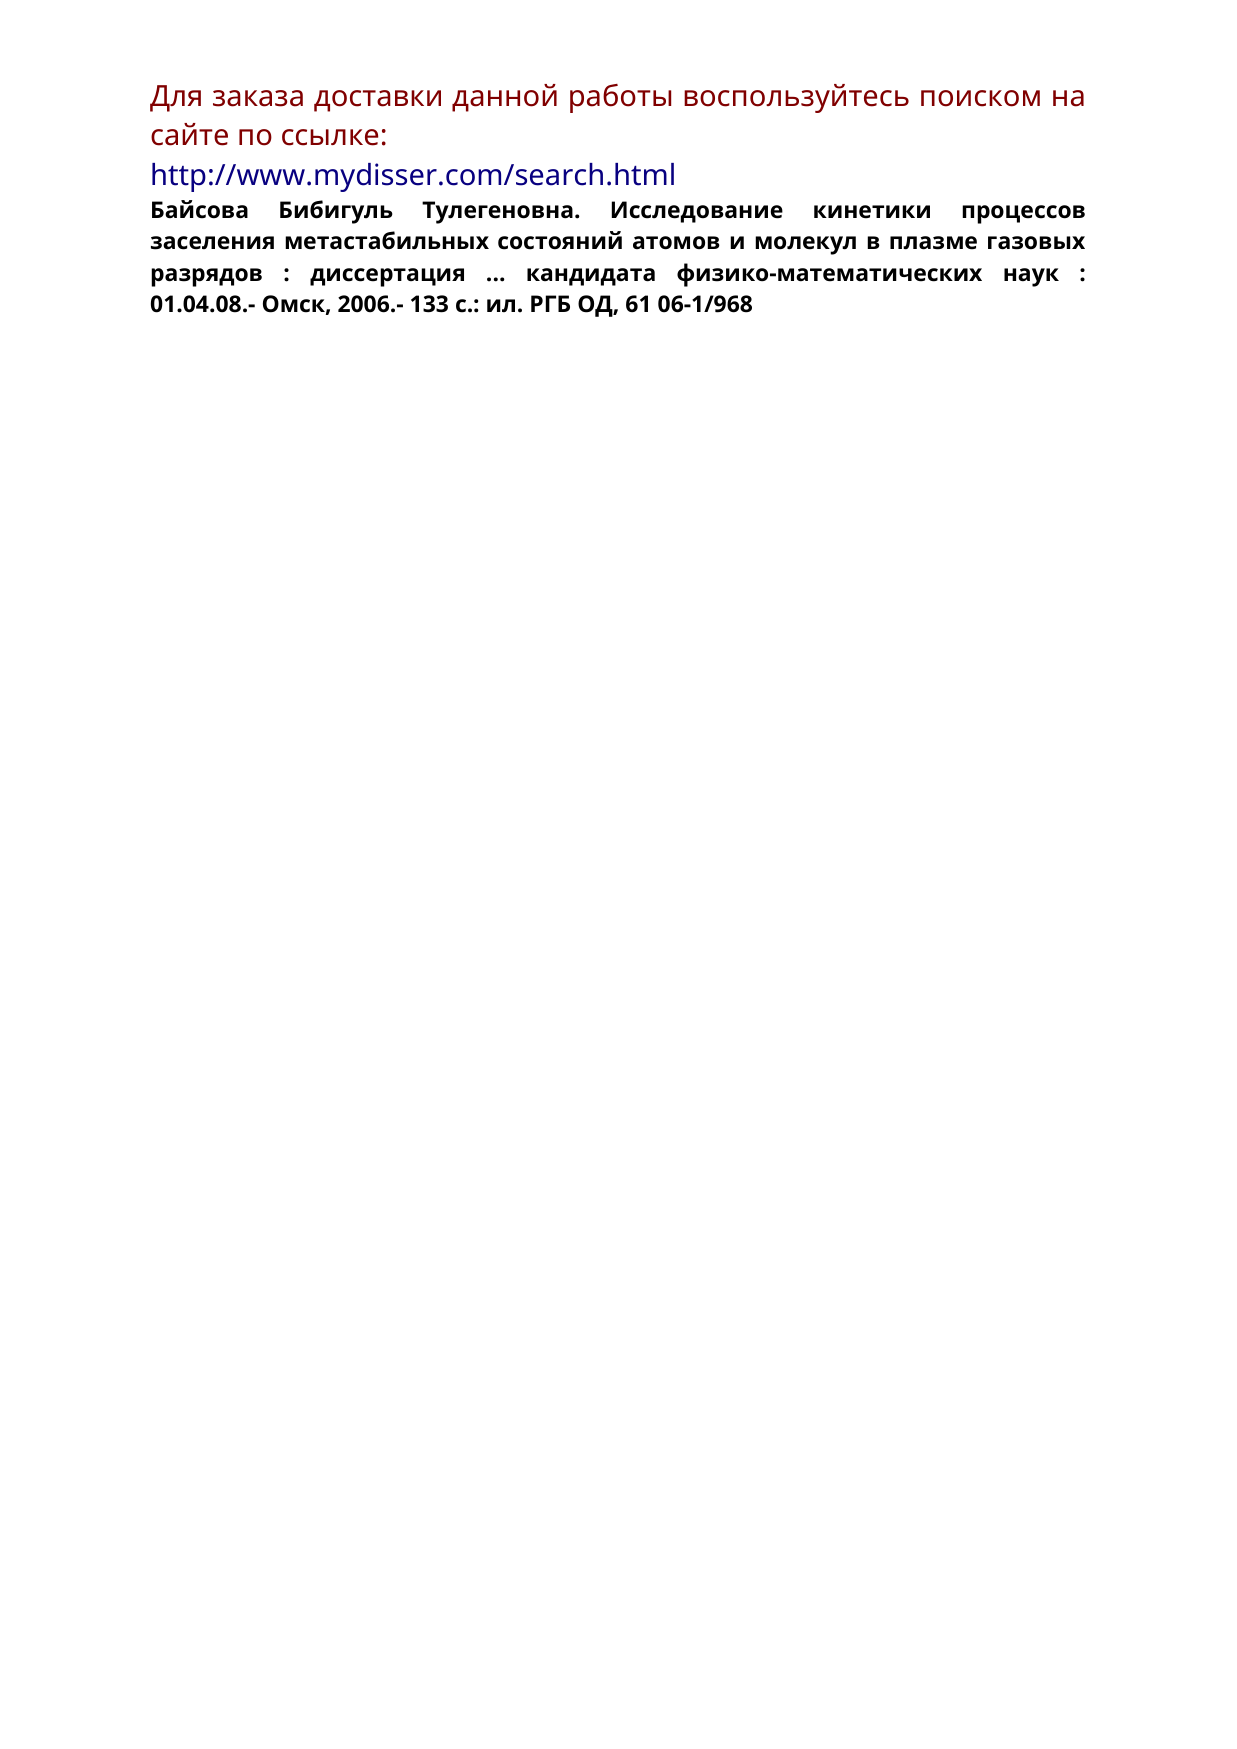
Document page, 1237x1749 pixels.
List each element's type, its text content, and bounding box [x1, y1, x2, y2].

text Байсова Бибигуль Тулегеновна. Исследование кинетики процессов заселения метастабильных состояний атомов и молекул в плазме газовых разрядов : диссертация ... кандидата физико-математических наук : 01.04.08.- Омск, 2006.- 133 с.: ил. РГБ ОД, 61 06-1/968 [150, 194, 1086, 319]
